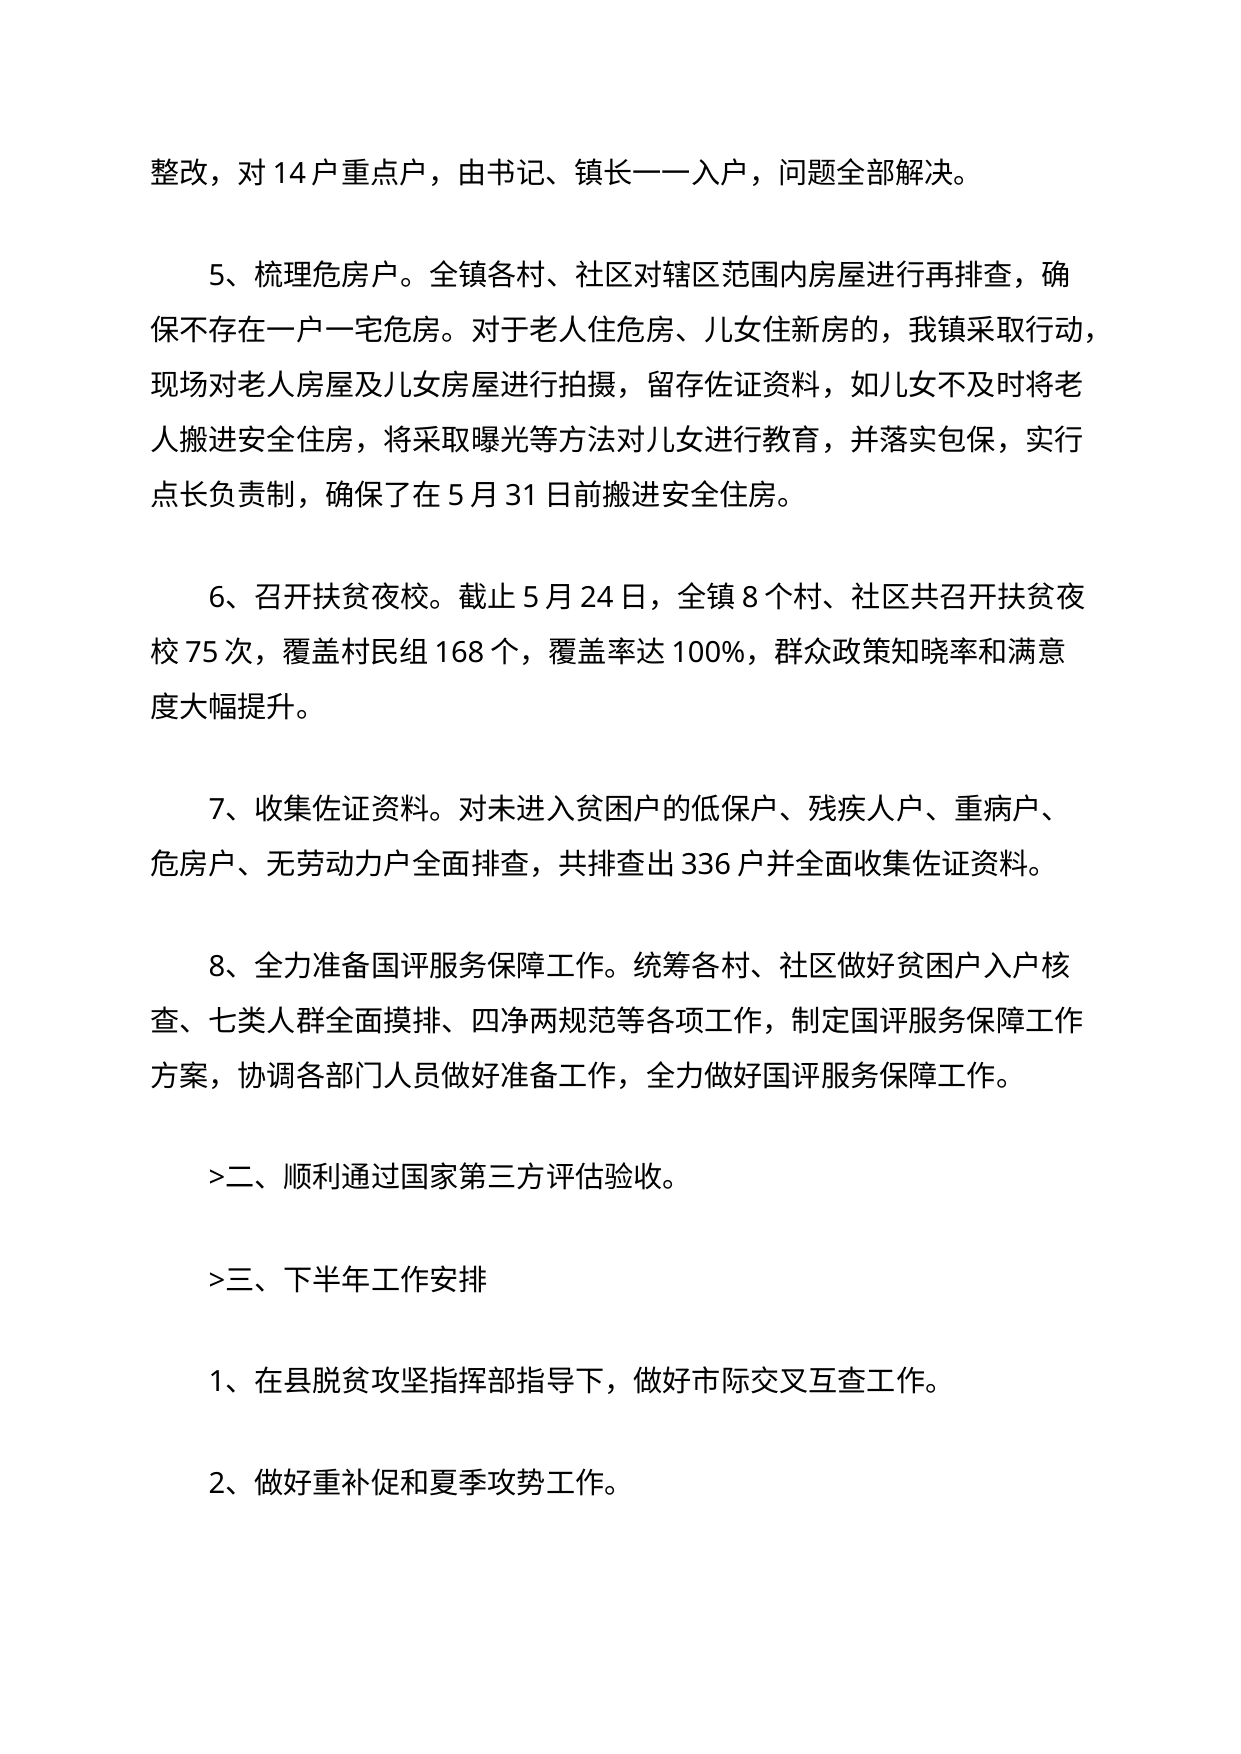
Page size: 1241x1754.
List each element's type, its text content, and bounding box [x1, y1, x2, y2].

text >三、下半年工作安排 [150, 1256, 1090, 1298]
text 6、召开扶贫夜校。截止5月24日，全镇8个村、社区共召开扶贫夜校75次，覆盖村民组168个，覆盖率达100%，群众政策知晓率和满意度大幅提升。 [150, 574, 1090, 726]
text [150, 150, 1090, 192]
text 1、在县脱贫攻坚指挥部指导下，做好市际交叉互查工作。 [150, 1358, 1090, 1400]
text >二、顺利通过国家第三方评估验收。 [150, 1154, 1090, 1196]
text 7、收集佐证资料。对未进入贫困户的低保户、残疾人户、重病户、危房户、无劳动力户全面排查，共排查出336户并全面收集佐证资料。 [150, 785, 1090, 883]
text 2、做好重补促和夏季攻势工作。 [150, 1460, 1090, 1502]
text 5、梳理危房户。全镇各村、社区对辖区范围内房屋进行再排查，确保不存在一户一宅危房。对于老人住危房、儿女住新房的，我镇采取行动，现场对老人房屋及儿女房屋进行拍摄，留存佐证资料，如儿女不及时将老人搬进安全住房，将采取曝光等方法对儿女进行教育，并落实包保，实行点长负责制，确保了在5月31日前搬进安全住房。 [150, 252, 1090, 514]
text 8、全力准备国评服务保障工作。统筹各村、社区做好贫困户入户核查、七类人群全面摸排、四净两规范等各项工作，制定国评服务保障工作方案，协调各部门人员做好准备工作，全力做好国评服务保障工作。 [150, 942, 1090, 1094]
